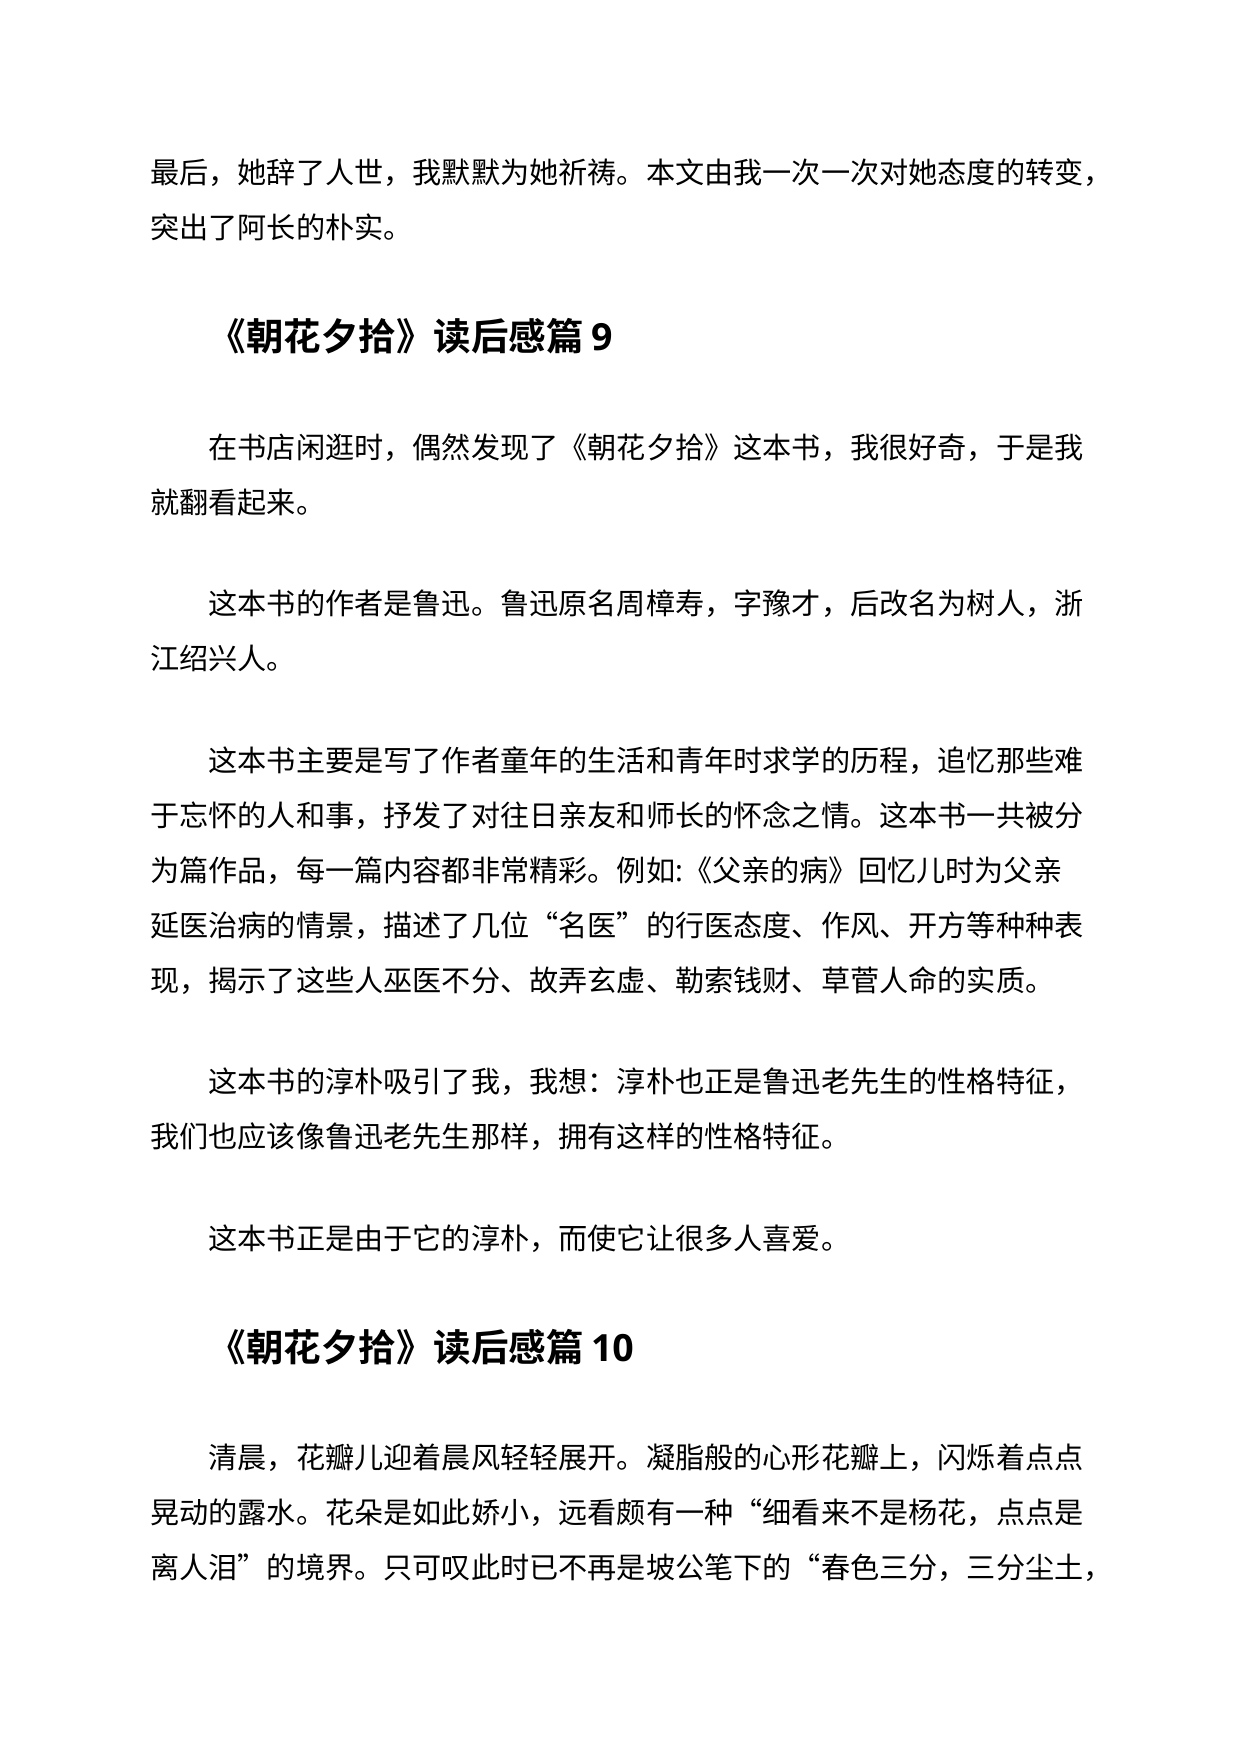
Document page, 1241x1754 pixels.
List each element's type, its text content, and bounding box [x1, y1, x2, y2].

text 这本书的淳朴吸引了我，我想：淳朴也正是鲁迅老先生的性格特征，我们也应该像鲁迅老先生那样，拥有这样的性格特征。 [150, 1059, 1090, 1156]
text 这本书的作者是鲁迅。鲁迅原名周樟寿，字豫才，后改名为树人，浙江绍兴人。 [150, 581, 1090, 678]
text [150, 1435, 1090, 1587]
text 这本书主要是写了作者童年的生活和青年时求学的历程，追忆那些难于忘怀的人和事，抒发了对往日亲友和师长的怀念之情。这本书一共被分为篇作品，每一篇内容都非常精彩。例如:《父亲的病》回忆儿时为父亲延医治病的情景，描述了几位“名医”的行医态度、作风、开方等种种表现，揭示了这些人巫医不分、故弄玄虚、勒索钱财、草菅人命的实质。 [150, 738, 1090, 999]
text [150, 150, 1090, 247]
text 在书店闲逛时，偶然发现了《朝花夕拾》这本书，我很好奇，于是我就翻看起来。 [150, 424, 1090, 521]
text 《朝花夕拾》读后感篇9 [150, 307, 1090, 361]
text 这本书正是由于它的淳朴，而使它让很多人喜爱。 [150, 1216, 1090, 1258]
text 《朝花夕拾》读后感篇10 [150, 1317, 1090, 1372]
